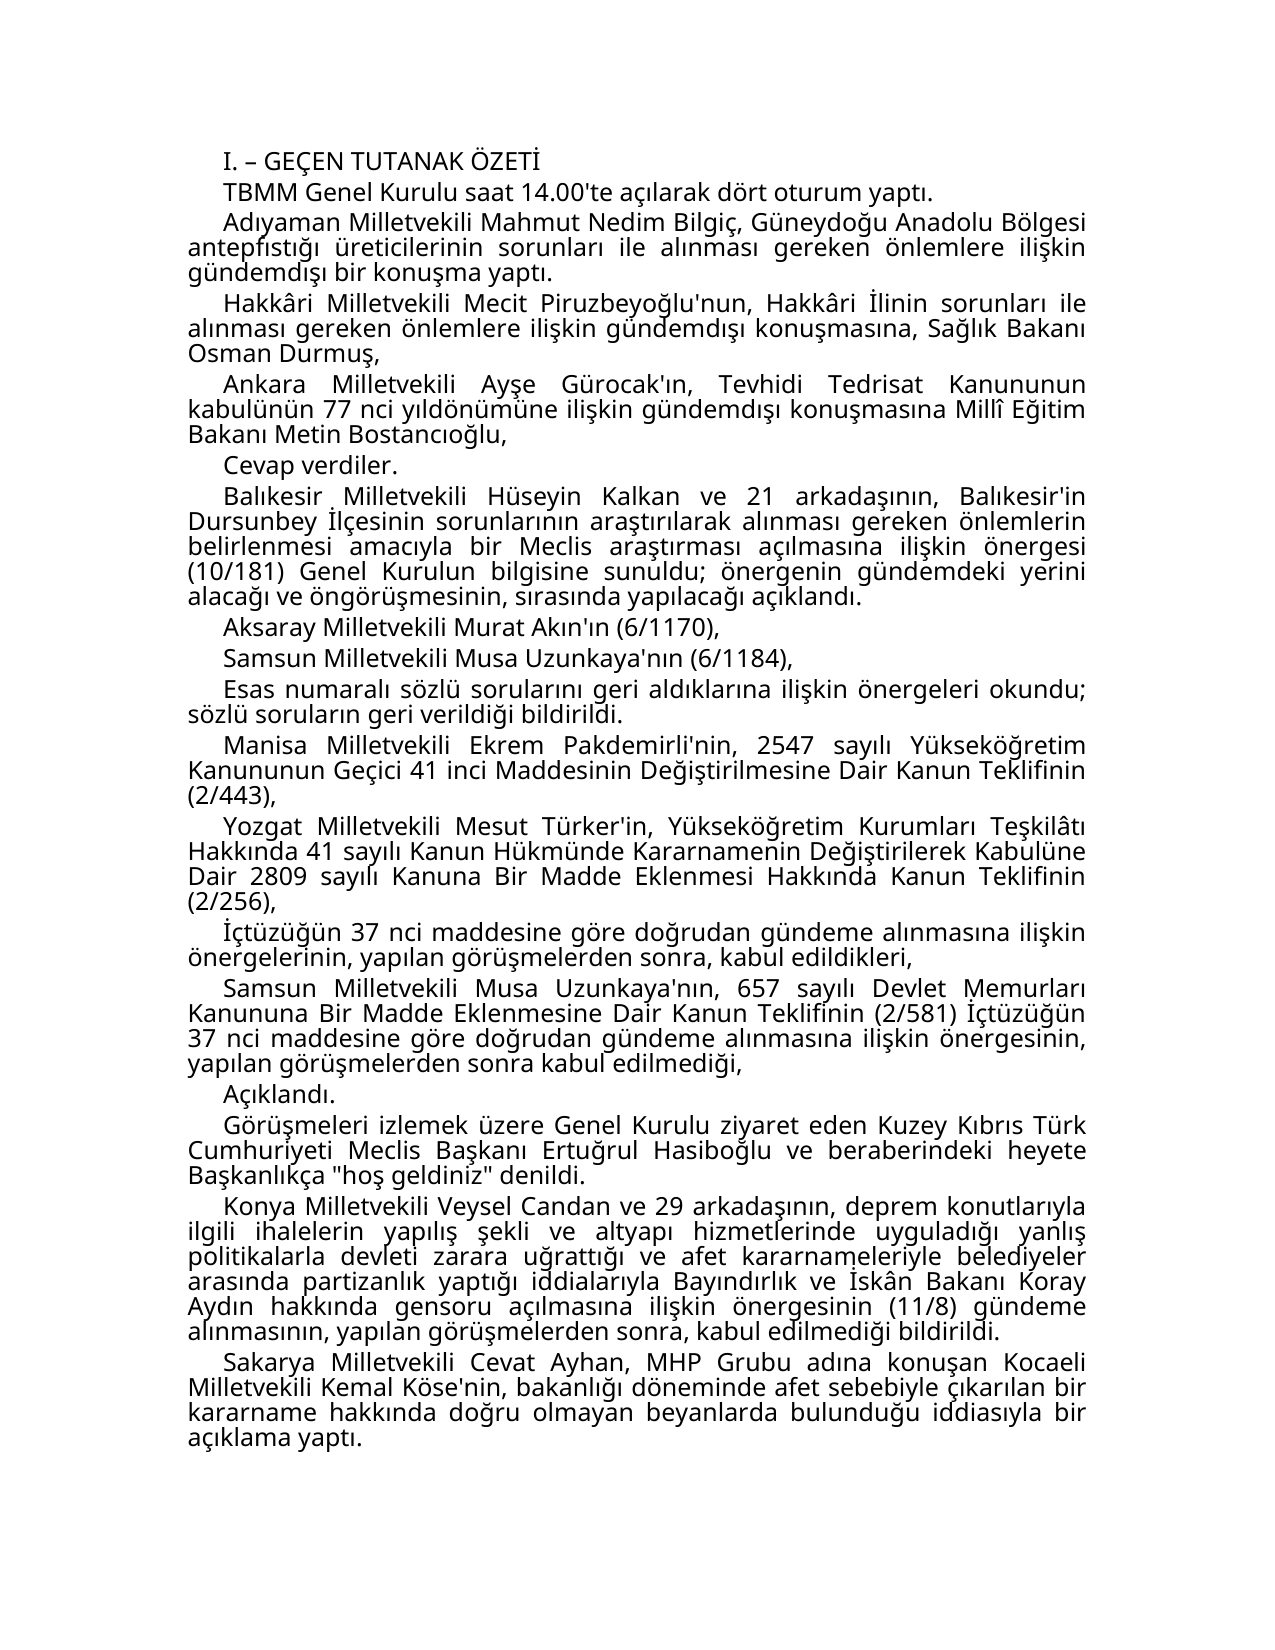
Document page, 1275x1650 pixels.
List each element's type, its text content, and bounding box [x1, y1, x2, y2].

text Esas numaralı sözlü sorularını geri aldıklarına ilişkin önergeleri okundu; sözlü soruların geri verildiği bildirildi. [187, 678, 1087, 728]
text 12. – Konya Milletvekili Veysel Candan’ın, Çorlu Migros Mağazasında tek tırnaklı hayvan eti satıldığı iddiasına ilişkin sorusu ve Sağlık Bakanı Osman Durmuş’un cevabı (7/3379)I. – GEÇEN TUTANAK ÖZETİ [187, 150, 1087, 175]
text Aksaray Milletvekili Murat Akın'ın (6/1170), [187, 617, 1087, 642]
text Hakkâri Milletvekili Mecit Piruzbeyoğlu'nun, Hakkâri İlinin sorunları ile alınması gereken önlemlere ilişkin gündemdışı konuşmasına, Sağlık Bakanı Osman Durmuş, [187, 293, 1087, 368]
text Samsun Milletvekili Musa Uzunkaya'nın, 657 sayılı Devlet Memurları Kanununa Bir Madde Eklenmesine Dair Kanun Teklifinin (2/581) İçtüzüğün 37 nci maddesine göre doğrudan gündeme alınmasına ilişkin önergesinin, yapılan görüşmelerden sonra kabul edilmediği, [187, 977, 1087, 1077]
text Sakarya Milletvekili Cevat Ayhan, MHP Grubu adına konuşan Kocaeli Milletvekili Kemal Köse'nin, bakanlığı döneminde afet sebebiyle çıkarılan bir kararname hakkında doğru olmayan beyanlarda bulunduğu iddiasıyla bir açıklama yaptı. [187, 1351, 1087, 1451]
text Samsun Milletvekili Musa Uzunkaya'nın (6/1184), [187, 647, 1087, 672]
text İçtüzüğün 37 nci maddesine göre doğrudan gündeme alınmasına ilişkin önergelerinin, yapılan görüşmelerden sonra, kabul edildikleri, [187, 921, 1087, 971]
text Ankara Milletvekili Ayşe Gürocak'ın, Tevhidi Tedrisat Kanununun kabulünün 77 nci yıldönümüne ilişkin gündemdışı konuşmasına Millî Eğitim Bakanı Metin Bostancıoğlu, [187, 374, 1087, 449]
text Görüşmeleri izlemek üzere Genel Kurulu ziyaret eden Kuzey Kıbrıs Türk Cumhuriyeti Meclis Başkanı Ertuğrul Hasiboğlu ve beraberindeki heyete Başkanlıkça "hoş geldiniz" denildi. [187, 1114, 1087, 1189]
text TBMM Genel Kurulu saat 14.00'te açılarak dört oturum yaptı. [187, 181, 1087, 206]
text Adıyaman Milletvekili Mahmut Nedim Bilgiç, Güneydoğu Anadolu Bölgesi antepfıstığı üreticilerinin sorunları ile alınması gereken önlemlere ilişkin gündemdışı bir konuşma yaptı. [187, 212, 1087, 287]
text Manisa Milletvekili Ekrem Pakdemirli'nin, 2547 sayılı Yükseköğretim Kanununun Geçici 41 inci Maddesinin Değiştirilmesine Dair Kanun Teklifinin (2/443), [187, 734, 1087, 809]
text Yozgat Milletvekili Mesut Türker'in, Yükseköğretim Kurumları Teşkilâtı Hakkında 41 sayılı Kanun Hükmünde Kararnamenin Değiştirilerek Kabulüne Dair 2809 sayılı Kanuna Bir Madde Eklenmesi Hakkında Kanun Teklifinin (2/256), [187, 815, 1087, 915]
text Konya Milletvekili Veysel Candan ve 29 arkadaşının, deprem konutlarıyla ilgili ihalelerin yapılış şekli ve altyapı hizmetlerinde uyguladığı yanlış politikalarla devleti zarara uğrattığı ve afet kararnameleriyle belediyeler arasında partizanlık yaptığı iddialarıyla Bayındırlık ve İskân Bakanı Koray Aydın hakkında gensoru açılmasına ilişkin önergesinin (11/8) gündeme alınmasının, yapılan görüşmelerden sonra, kabul edilmediği bildirildi. [187, 1195, 1087, 1345]
text Balıkesir Milletvekili Hüseyin Kalkan ve 21 arkadaşının, Balıkesir'in Dursunbey İlçesinin sorunlarının araştırılarak alınması gereken önlemlerin belirlenmesi amacıyla bir Meclis araştırması açılmasına ilişkin önergesi (10/181) Genel Kurulun bilgisine sunuldu; önergenin gündemdeki yerini alacağı ve öngörüşmesinin, sırasında yapılacağı açıklandı. [187, 486, 1087, 611]
text Cevap verdiler. [187, 455, 1087, 480]
text Açıklandı. [187, 1083, 1087, 1108]
